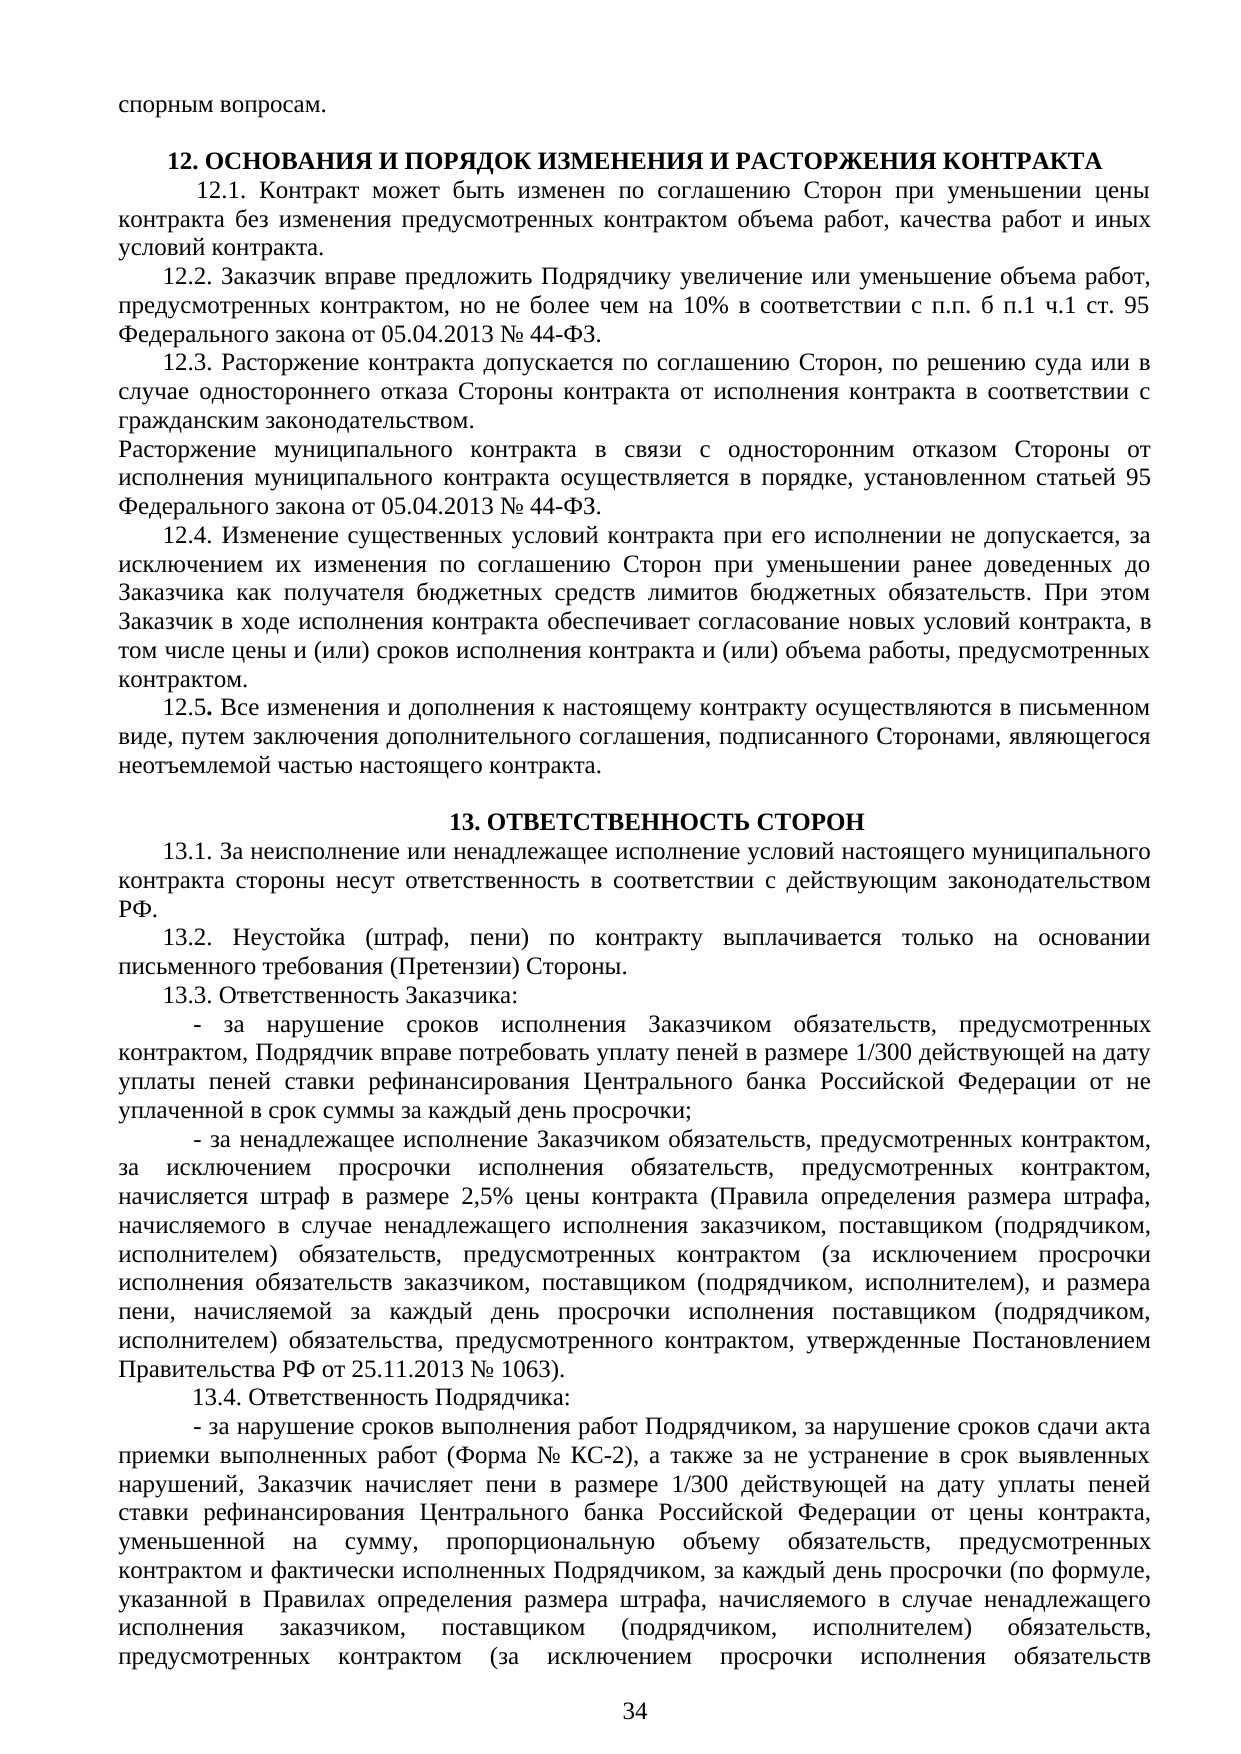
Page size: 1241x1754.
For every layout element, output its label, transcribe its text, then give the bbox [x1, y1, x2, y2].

text 13.4. Ответственность Подрядчика: [118, 1382, 1152, 1411]
text 12.5. Все изменения и дополнения к настоящему контракту осуществляются в письменном виде, путем заключения дополнительного соглашения, подписанного Сторонами, являющегося неотъемлемой частью настоящего контракта. [118, 692, 1152, 779]
text 13.2. Неустойка (штраф, пени) по контракту выплачивается только на основании письменного требования (Претензии) Стороны. [118, 922, 1152, 980]
text 12.3. Расторжение контракта допускается по соглашению Сторон, по решению суда или в случае одностороннего отказа Стороны контракта от исполнения контракта в соответствии с гражданским законодательством. [118, 347, 1152, 434]
text 12.4. Изменение существенных условий контракта при его исполнении не допускается, за исключением их изменения по соглашению Сторон при уменьшении ранее доведенных до Заказчика как получателя бюджетных средств лимитов бюджетных обязательств. При этом Заказчик в ходе исполнения контракта обеспечивает согласование новых условий контракта, в том числе цены и (или) сроков исполнения контракта и (или) объема работы, предусмотренных контрактом. [118, 520, 1152, 692]
text 12. ОСНОВАНИЯ И ПОРЯДОК ИЗМЕНЕНИЯ И РАСТОРЖЕНИЯ КОНТРАКТА [118, 146, 1152, 175]
text 13.1. За неисполнение или ненадлежащее исполнение условий настоящего муниципального контракта стороны несут ответственность в соответствии с действующим законодательством РФ. [118, 836, 1152, 922]
text - за нарушение сроков исполнения Заказчиком обязательств, предусмотренных контрактом, Подрядчик вправе потребовать уплату пеней в размере 1/300 действующей на дату уплаты пеней ставки рефинансирования Центрального банка Российской Федерации от не уплаченной в срок суммы за каждый день просрочки; [118, 1009, 1152, 1124]
text 13.3. Ответственность Заказчика: [118, 980, 1152, 1009]
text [118, 1411, 1152, 1670]
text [118, 89, 1152, 117]
text 13. ОТВЕТСТВЕННОСТЬ СТОРОН [118, 807, 1152, 836]
text Расторжение муниципального контракта в связи с односторонним отказом Стороны от исполнения муниципального контракта осуществляется в порядке, установленном статьей 95 Федерального закона от 05.04.2013 № 44-ФЗ. [118, 434, 1152, 520]
text 12.1. Контракт может быть изменен по соглашению Сторон при уменьшении цены контракта без изменения предусмотренных контрактом объема работ, качества работ и иных условий контракта. [118, 175, 1152, 261]
text 12.2. Заказчик вправе предложить Подрядчику увеличение или уменьшение объема работ, предусмотренных контрактом, но не более чем на 10% в соответствии с п.п. б п.1 ч.1 ст. 95 Федерального закона от 05.04.2013 № 44-ФЗ. [118, 261, 1152, 347]
text - за ненадлежащее исполнение Заказчиком обязательств, предусмотренных контрактом, за исключением просрочки исполнения обязательств, предусмотренных контрактом, начисляется штраф в размере 2,5% цены контракта (Правила определения размера штрафа, начисляемого в случае ненадлежащего исполнения заказчиком, поставщиком (подрядчиком, исполнителем) обязательств, предусмотренных контрактом (за исключением просрочки исполнения обязательств заказчиком, поставщиком (подрядчиком, исполнителем), и размера пени, начисляемой за каждый день просрочки исполнения поставщиком (подрядчиком, исполнителем) обязательства, предусмотренного контрактом, утвержденные Постановлением Правительства РФ от 25.11.2013 № 1063). [118, 1124, 1152, 1382]
